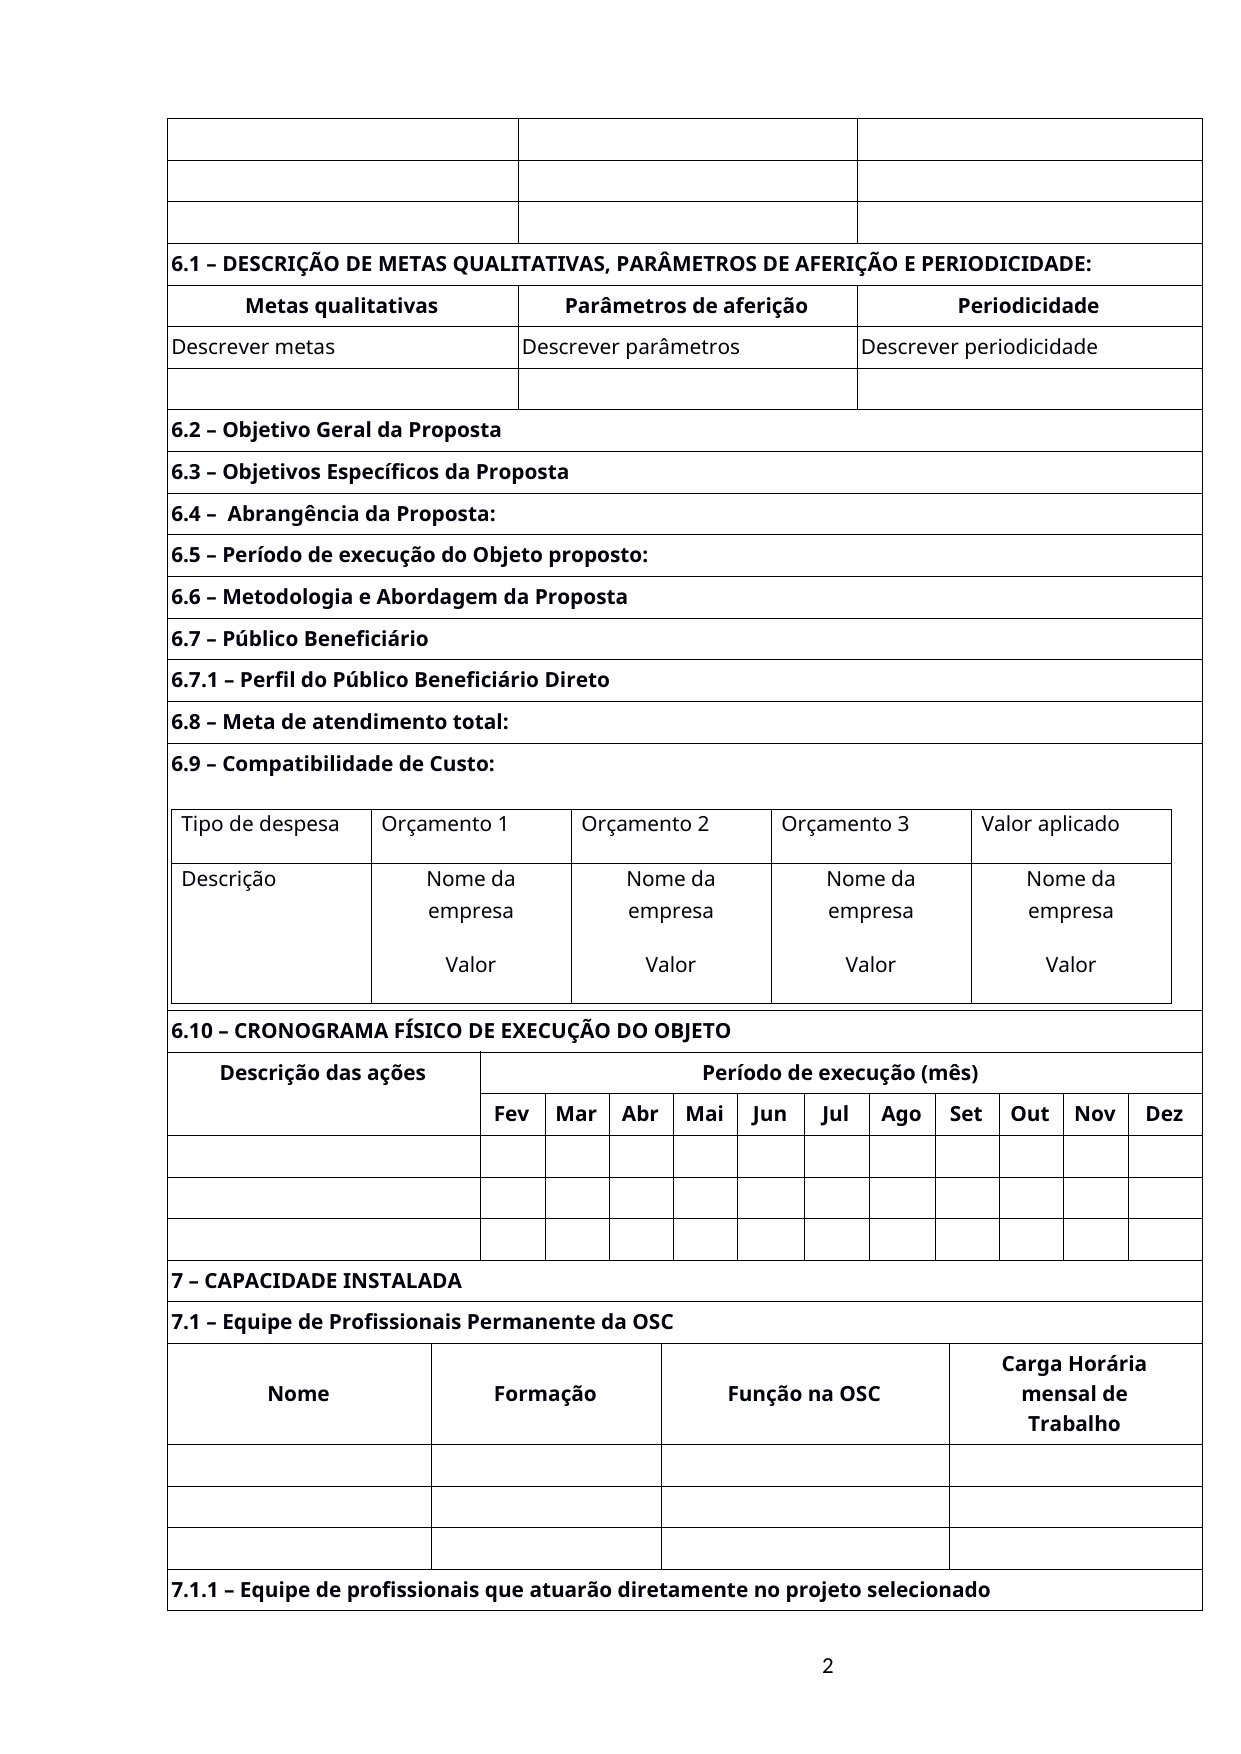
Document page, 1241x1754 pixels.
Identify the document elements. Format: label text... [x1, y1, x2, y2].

table_cell [168, 161, 518, 201]
table_cell Descrever metas [168, 327, 518, 368]
table_cell 6.7.1 – Perfil do Público Beneficiário Direto [168, 660, 1202, 701]
table_cell 6.10 – CRONOGRAMA FÍSICO DE EXECUÇÃO DO OBJETO [168, 1011, 1202, 1051]
table_cell [674, 1178, 737, 1218]
table_cell Parâmetros de aferição [519, 286, 857, 326]
table_cell [674, 1219, 737, 1259]
table_cell [432, 1445, 661, 1486]
table_cell [168, 1528, 431, 1569]
table_cell [738, 1136, 804, 1176]
table_cell [1064, 1178, 1128, 1218]
table_cell [519, 119, 857, 160]
table_cell [738, 1178, 804, 1218]
table_cell 6.1 – DESCRIÇÃO DE METAS QUALITATIVAS, PARÂMETROS DE AFERIÇÃO E PERIODICIDADE: [168, 244, 1202, 284]
table_cell 6.5 – Período de execução do Objeto proposto: [168, 535, 1202, 576]
table_cell Jul [805, 1094, 869, 1135]
table_cell [481, 1136, 545, 1176]
table_cell [662, 1487, 949, 1527]
table_cell [936, 1178, 999, 1218]
table_cell [168, 369, 518, 409]
table_cell [662, 1528, 949, 1569]
table_cell [546, 1178, 609, 1218]
table_cell Metas qualitativas [168, 286, 518, 326]
table_cell [738, 1219, 804, 1259]
table_cell [432, 1528, 661, 1569]
table_cell Descrever periodicidade [858, 327, 1202, 368]
table_cell Set [936, 1094, 999, 1135]
table_cell 7.1 – Equipe de Profissionais Permanente da OSC [168, 1302, 1202, 1343]
table_cell [858, 161, 1202, 201]
table_cell Nov [1064, 1094, 1128, 1135]
table_cell [1000, 1136, 1063, 1176]
table_cell [168, 1445, 431, 1486]
table_cell Abr [610, 1094, 673, 1135]
table_cell [610, 1219, 673, 1259]
table_cell [805, 1178, 869, 1218]
table_cell [168, 202, 518, 243]
table_cell [805, 1136, 869, 1176]
table_cell [519, 161, 857, 201]
table_cell [1064, 1136, 1128, 1176]
table_cell [870, 1178, 935, 1218]
table_cell [519, 202, 857, 243]
table_cell [950, 1487, 1202, 1527]
table_cell [481, 1219, 545, 1259]
table_cell [870, 1136, 935, 1176]
table_cell Descrição das ações [168, 1053, 480, 1135]
table_cell Função na OSC [662, 1344, 949, 1444]
table_cell Mai [674, 1094, 737, 1135]
table_cell [950, 1445, 1202, 1486]
table_cell Mar [546, 1094, 609, 1135]
table_cell [662, 1445, 949, 1486]
table_cell [1129, 1219, 1202, 1259]
table_cell [168, 1178, 480, 1218]
table_cell [805, 1219, 869, 1259]
table_cell [519, 369, 857, 409]
table_cell Jun [738, 1094, 804, 1135]
table_cell [1000, 1178, 1063, 1218]
table_cell [674, 1136, 737, 1176]
table_cell [936, 1136, 999, 1176]
table_cell [610, 1136, 673, 1176]
table_cell [1064, 1219, 1128, 1259]
table_cell [936, 1219, 999, 1259]
table_cell 6.7 – Público Beneficiário [168, 619, 1202, 659]
table_cell 7 – CAPACIDADE INSTALADA [168, 1261, 1202, 1301]
table_cell [168, 119, 518, 160]
table_cell [870, 1219, 935, 1259]
table_cell [610, 1178, 673, 1218]
table_cell 6.2 – Objetivo Geral da Proposta [168, 410, 1202, 451]
table_cell [1129, 1178, 1202, 1218]
table_cell Período de execução (mês) [481, 1053, 1202, 1093]
table_cell Dez [1129, 1094, 1202, 1135]
table_cell Ago [870, 1094, 935, 1135]
table_cell Out [1000, 1094, 1063, 1135]
table_cell [168, 1136, 480, 1176]
table_cell [481, 1178, 545, 1218]
table_cell Nome [168, 1344, 431, 1444]
table_cell Carga Horária mensal de Trabalho [950, 1344, 1202, 1444]
table_cell 6.6 – Metodologia e Abordagem da Proposta [168, 577, 1202, 618]
table_cell [432, 1487, 661, 1527]
table_cell Fev [481, 1094, 545, 1135]
table_cell 6.3 – Objetivos Específicos da Proposta [168, 452, 1202, 493]
table_cell [168, 1219, 480, 1259]
table_cell 7.1.1 – Equipe de profissionais que atuarão diretamente no projeto selecionado [168, 1570, 1202, 1610]
table_cell 6.8 – Meta de atendimento total: [168, 702, 1202, 743]
table_cell [858, 202, 1202, 243]
table_cell [546, 1136, 609, 1176]
table_cell [1000, 1219, 1063, 1259]
table_cell [168, 1487, 431, 1527]
table_cell [950, 1528, 1202, 1569]
table_cell Descrever parâmetros [519, 327, 857, 368]
table_cell [858, 369, 1202, 409]
table_cell [1129, 1136, 1202, 1176]
table_cell 6.9 – Compatibilidade de Custo: [168, 744, 1202, 1010]
table_cell Formação [432, 1344, 661, 1444]
table_cell [858, 119, 1202, 160]
table_cell [546, 1219, 609, 1259]
table_cell Periodicidade [858, 286, 1202, 326]
table_cell 6.4 – Abrangência da Proposta: [168, 494, 1202, 534]
